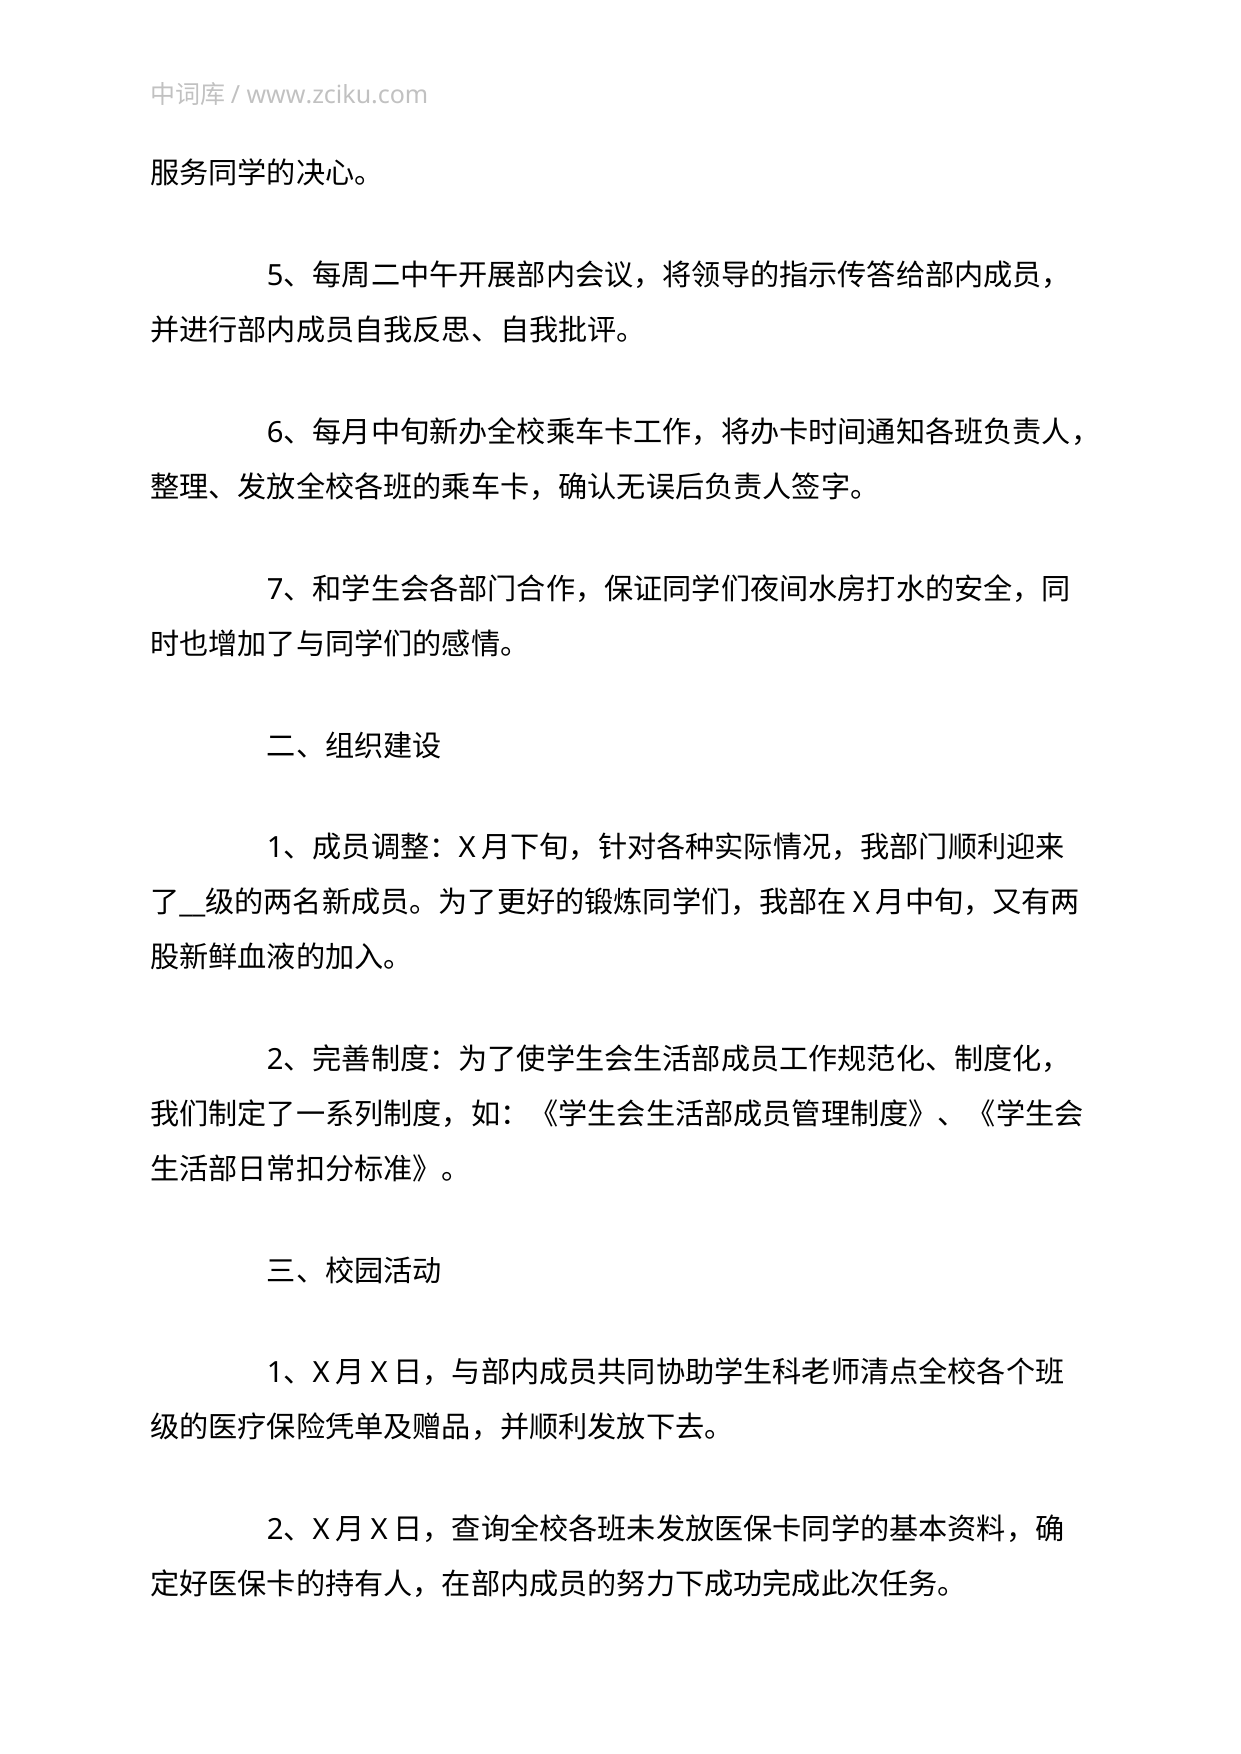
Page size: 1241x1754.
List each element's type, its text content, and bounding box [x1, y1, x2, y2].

text 5、每周二中午开展部内会议，将领导的指示传答给部内成员，并进行部内成员自我反思、自我批评。 [150, 252, 1090, 349]
text 2、完善制度：为了使学生会生活部成员工作规范化、制度化，我们制定了一系列制度，如：《学生会生活部成员管理制度》、《学生会生活部日常扣分标准》。 [150, 1036, 1090, 1188]
text 2、X月X日，查询全校各班未发放医保卡同学的基本资料，确定好医保卡的持有人，在部内成员的努力下成功完成此次任务。 [150, 1506, 1090, 1603]
text 三、校园活动 [150, 1247, 1090, 1289]
text 6、每月中旬新办全校乘车卡工作，将办卡时间通知各班负责人，整理、发放全校各班的乘车卡，确认无误后负责人签字。 [150, 408, 1090, 506]
text 1、成员调整：X月下旬，针对各种实际情况，我部门顺利迎来了__级的两名新成员。为了更好的锻炼同学们，我部在X月中旬，又有两股新鲜血液的加入。 [150, 824, 1090, 976]
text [150, 150, 1090, 192]
text 1、X月X日，与部内成员共同协助学生科老师清点全校各个班级的医疗保险凭单及赠品，并顺利发放下去。 [150, 1349, 1090, 1446]
text 二、组织建设 [150, 722, 1090, 764]
text 7、和学生会各部门合作，保证同学们夜间水房打水的安全，同时也增加了与同学们的感情。 [150, 565, 1090, 663]
